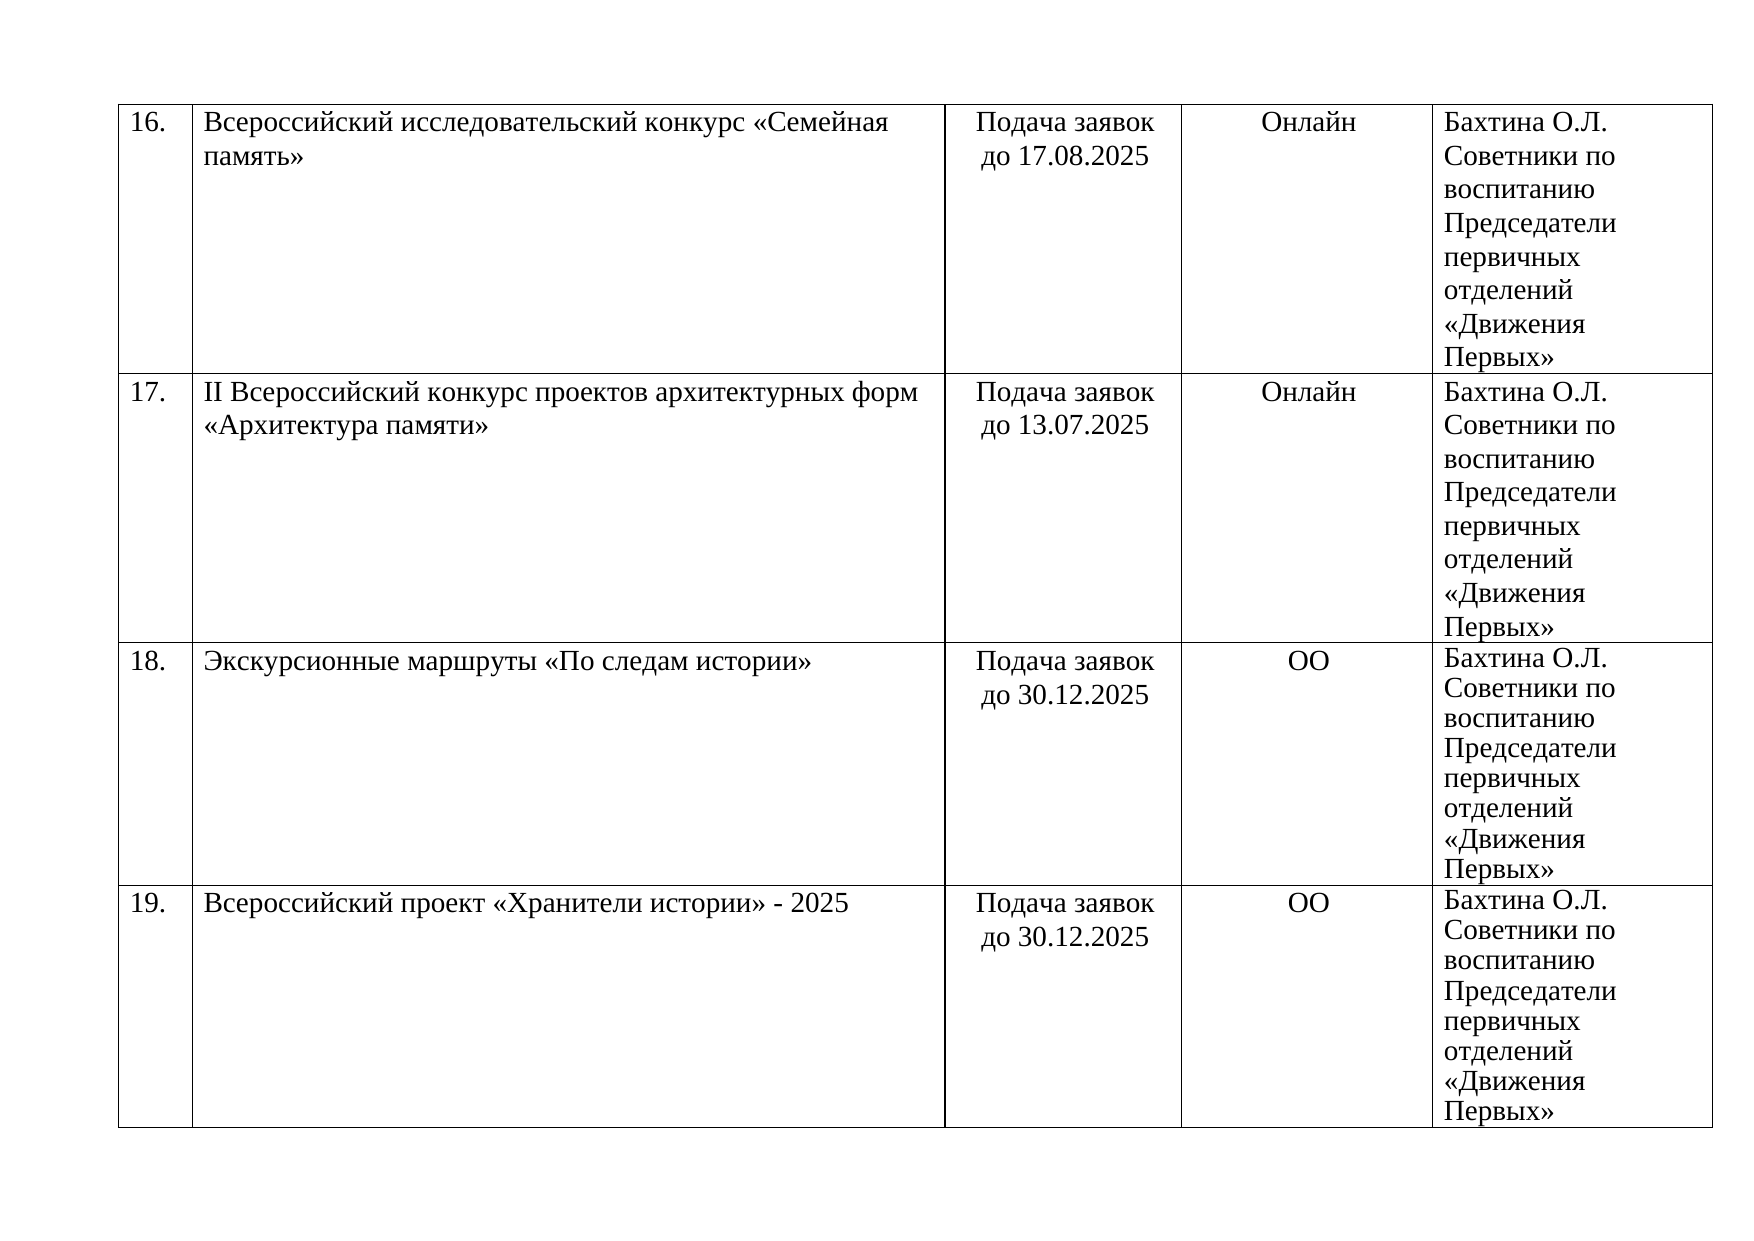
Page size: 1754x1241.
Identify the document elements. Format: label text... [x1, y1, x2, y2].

table_cell 16. [119, 105, 192, 373]
table_cell 18. [119, 643, 192, 884]
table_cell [1433, 105, 1712, 373]
table_cell 17. [119, 374, 192, 642]
table_cell Подача заявок до 17.08.2025 [946, 105, 1181, 373]
table_cell Онлайн [1182, 105, 1432, 373]
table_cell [1433, 886, 1712, 1127]
table_cell Онлайн [1182, 374, 1432, 642]
table_cell Подача заявок до 13.07.2025 [946, 374, 1181, 642]
table_cell Бахтина О.Л. Советники по воспитанию Председатели первичных отделений «Движения Первых» [1433, 643, 1712, 884]
table_cell Всероссийский исследовательский конкурс «Семейная память» [193, 105, 944, 373]
table_cell ОО [1182, 643, 1432, 884]
table_cell 19. [119, 886, 192, 1127]
table_cell Подача заявок до 30.12.2025 [946, 886, 1181, 1127]
table_cell Бахтина О.Л. Советники по воспитанию Председатели первичных отделений «Движения Первых» [1433, 374, 1712, 642]
table_cell II Всероссийский конкурс проектов архитектурных форм «Архитектура памяти» [193, 374, 944, 642]
table_cell Экскурсионные маршруты «По следам истории» [193, 643, 944, 884]
table_cell Всероссийский проект «Хранители истории» - 2025 [193, 886, 944, 1127]
table_cell ОО [1182, 886, 1432, 1127]
table_cell Подача заявок до 30.12.2025 [946, 643, 1181, 884]
